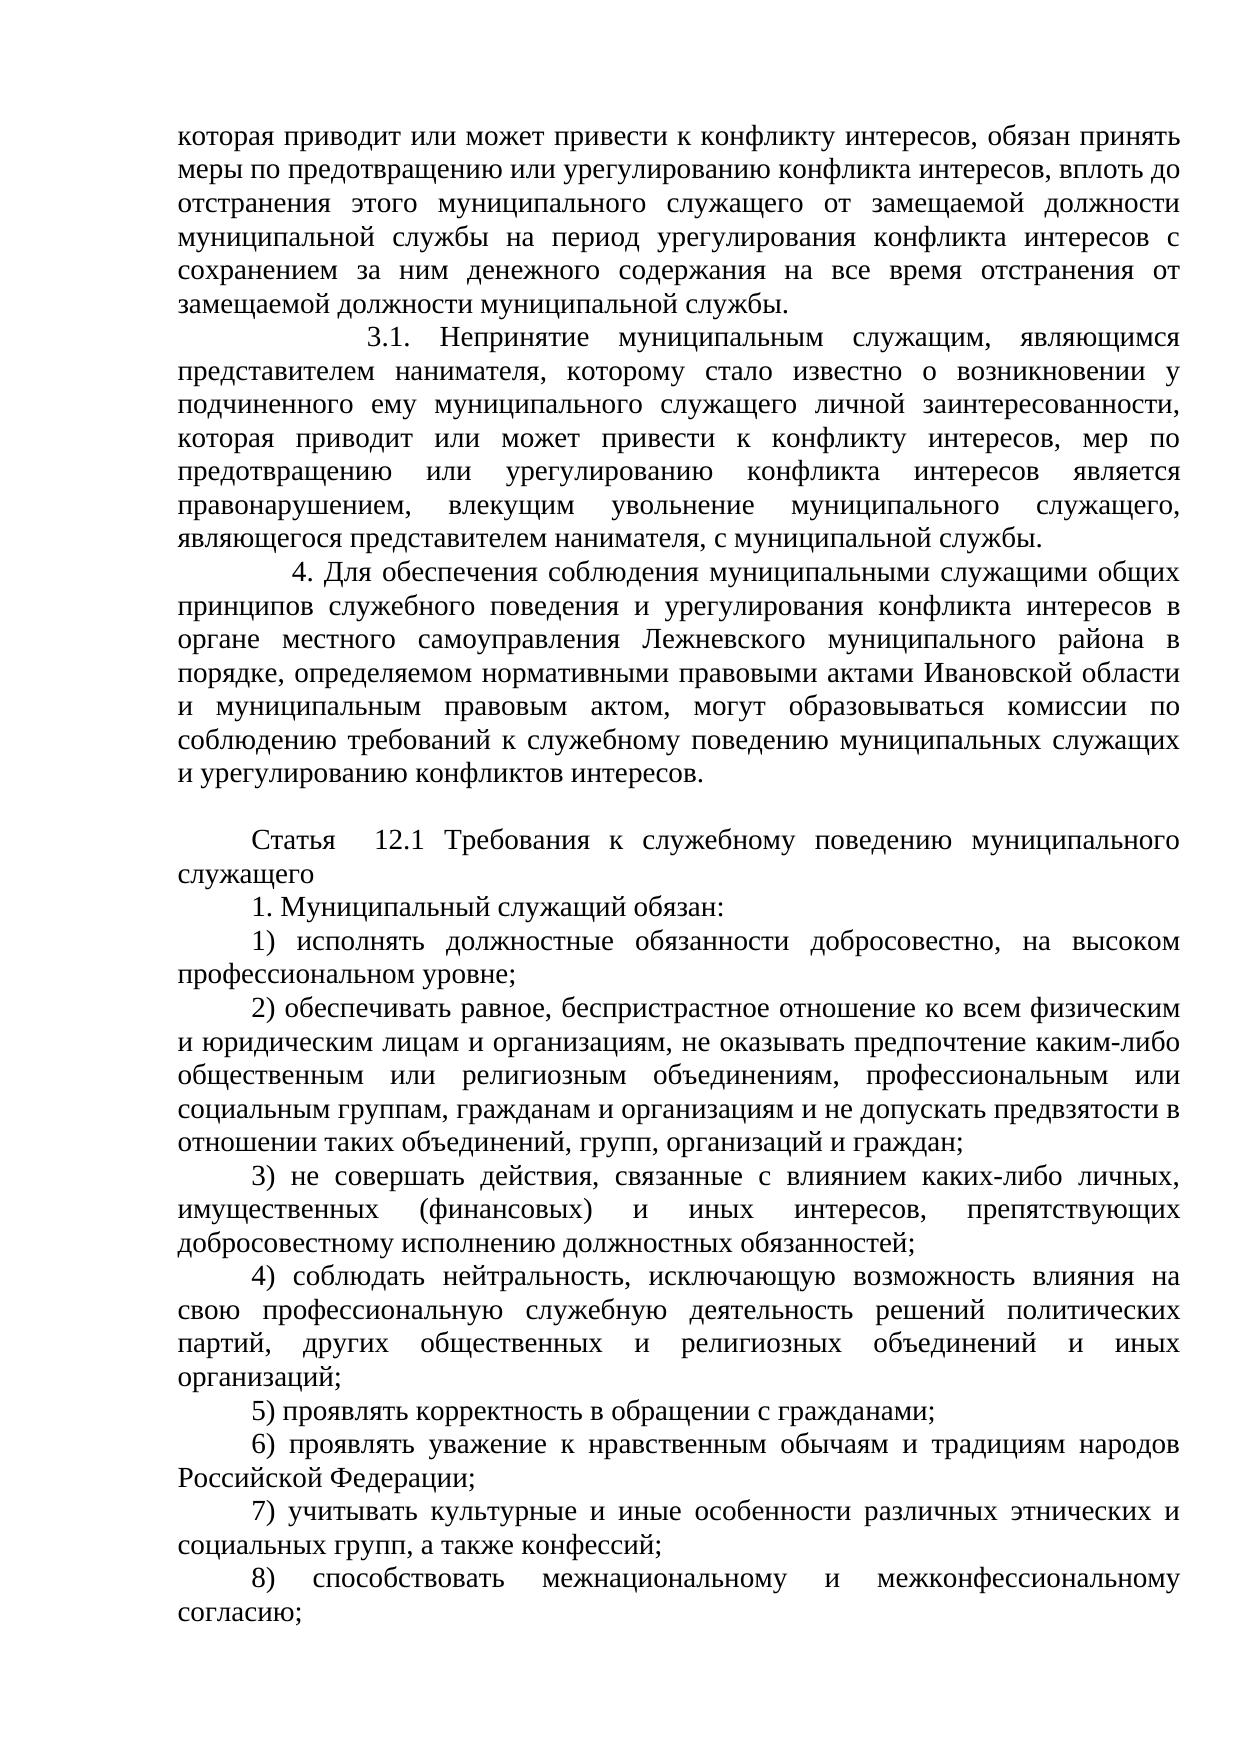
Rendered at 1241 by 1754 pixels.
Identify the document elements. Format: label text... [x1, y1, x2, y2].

text 3.1. Непринятие муниципальным служащим, являющимся представителем нанимателя, которому стало известно о возникновении у подчиненного ему муниципального служащего личной заинтересованности, которая приводит или может привести к конфликту интересов, мер по предотвращению или урегулированию конфликта интересов является правонарушением, влекущим увольнение муниципального служащего, являющегося представителем нанимателя, с муниципальной службы. [177, 319, 1181, 554]
text 4. Для обеспечения соблюдения муниципальными служащими общих принципов служебного поведения и урегулирования конфликта интересов в органе местного самоуправления Лежневского муниципального района в порядке, определяемом нормативными правовыми актами Ивановской области и муниципальным правовым актом, могут образовываться комиссии по соблюдению требований к служебному поведению муниципальных служащих и урегулированию конфликтов интересов. [177, 554, 1181, 789]
text 8) способствовать межнациональному и межконфессиональному согласию; [177, 1560, 1181, 1627]
text 1. Муниципальный служащий обязан: [177, 889, 1181, 923]
text 6) проявлять уважение к нравственным обычаям и традициям народов Российской Федерации; [177, 1426, 1181, 1493]
text Статья 12.1 Требования к служебному поведению муниципального служащего [177, 822, 1181, 889]
text 5) проявлять корректность в обращении с гражданами; [177, 1393, 1181, 1426]
text 2) обеспечивать равное, беспристрастное отношение ко всем физическим и юридическим лицам и организациям, не оказывать предпочтение каким-либо общественным или религиозным объединениям, профессиональным или социальным группам, гражданам и организациям и не допускать предвзятости в отношении таких объединений, групп, организаций и граждан; [177, 990, 1181, 1158]
text 7) учитывать культурные и иные особенности различных этнических и социальных групп, а также конфессий; [177, 1493, 1181, 1560]
text 1) исполнять должностные обязанности добросовестно, на высоком профессиональном уровне; [177, 923, 1181, 990]
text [177, 118, 1181, 319]
text 4) соблюдать нейтральность, исключающую возможность влияния на свою профессиональную служебную деятельность решений политических партий, других общественных и религиозных объединений и иных организаций; [177, 1258, 1181, 1393]
text 3) не совершать действия, связанные с влиянием каких-либо личных, имущественных (финансовых) и иных интересов, препятствующих добросовестному исполнению должностных обязанностей; [177, 1158, 1181, 1258]
